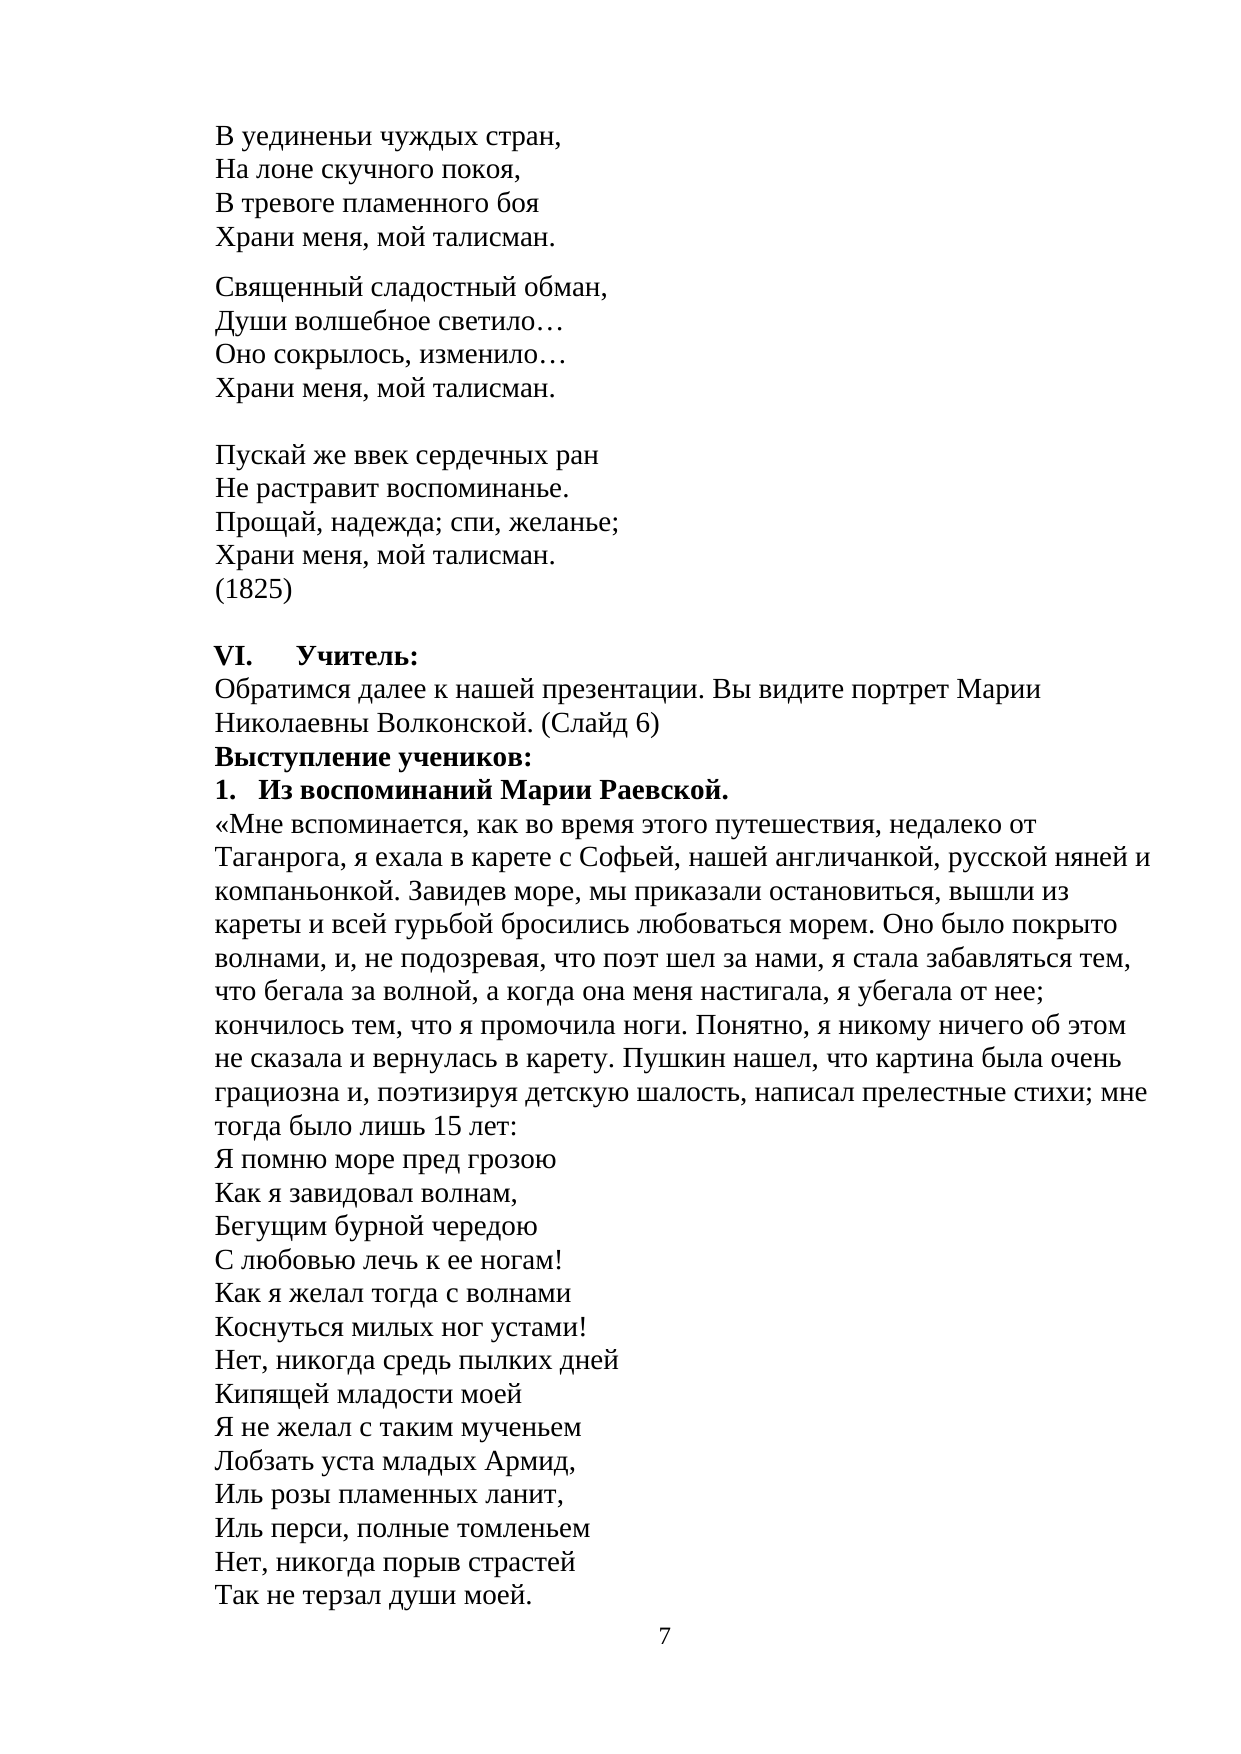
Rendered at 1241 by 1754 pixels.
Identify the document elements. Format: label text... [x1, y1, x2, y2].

text Я помню море пред грозою [214, 1141, 1152, 1175]
text Лобзать уста младых Армид, [214, 1443, 1152, 1477]
text «Мне вспоминается, как во время этого путешествия, недалеко от Таганрога, я ехала в карете с Софьей, нашей англичанкой, русской няней и компаньонкой. Завидев море, мы приказали остановиться, вышли из кареты и всей гурьбой бросились любоваться морем. Оно было покрыто волнами, и, не подозревая, что поэт шел за нами, я стала забавляться тем, что бегала за волной, а когда она меня настигала, я убегала от нее; кончилось тем, что я промочила ноги. Понятно, я никому ничего об этом не сказала и вернулась в карету. Пушкин нашел, что картина была очень грациозна и, поэтизируя детскую шалость, написал прелестные стихи; мне тогда было лишь 15 лет: [214, 806, 1152, 1141]
text Оно сокрылось, изменило… [215, 336, 1152, 370]
text Кипящей младости моей [214, 1376, 1152, 1409]
text На лоне скучного покоя, [215, 152, 1152, 185]
text Выступление учеников: [214, 739, 1152, 772]
text Нет, никогда средь пылких дней [214, 1342, 1152, 1376]
text 1. Из воспоминаний Марии Раевской. [214, 772, 1152, 806]
text Так не терзал души моей. [214, 1577, 1152, 1611]
text Как я завидовал волнам, [214, 1175, 1152, 1208]
text (1825) [215, 571, 1152, 604]
text С любовью лечь к ее ногам! [214, 1242, 1152, 1275]
text В тревоге пламенного боя [215, 185, 1152, 219]
text Обратимся далее к нашей презентации. Вы видите портрет Марии Николаевны Волконской. (Слайд 6) [214, 672, 1152, 739]
text Пускай же ввек сердечных ран [215, 437, 1152, 470]
text Храни меня, мой талисман. [215, 219, 1152, 252]
text Иль розы пламенных ланит, [214, 1477, 1152, 1510]
text Нет, никогда порыв страстей [214, 1544, 1152, 1577]
text Храни меня, мой талисман. [215, 537, 1152, 571]
text Иль перси, полные томленьем [214, 1510, 1152, 1544]
text Я не желал с таким мученьем [214, 1409, 1152, 1443]
text Прощай, надежда; спи, желанье; [215, 504, 1152, 537]
list Учитель: [213, 638, 1152, 672]
text Не растравит воспоминанье. [215, 470, 1152, 504]
text Бегущим бурной чередою [214, 1208, 1152, 1242]
text В уединеньи чуждых стран, [215, 118, 1152, 152]
text Как я желал тогда с волнами [214, 1275, 1152, 1309]
text Священный сладостный обман, [215, 269, 1152, 303]
text Храни меня, мой талисман. [215, 370, 1152, 403]
text Коснуться милых ног устами! [214, 1309, 1152, 1342]
text Души волшебное светило… [215, 303, 1152, 336]
